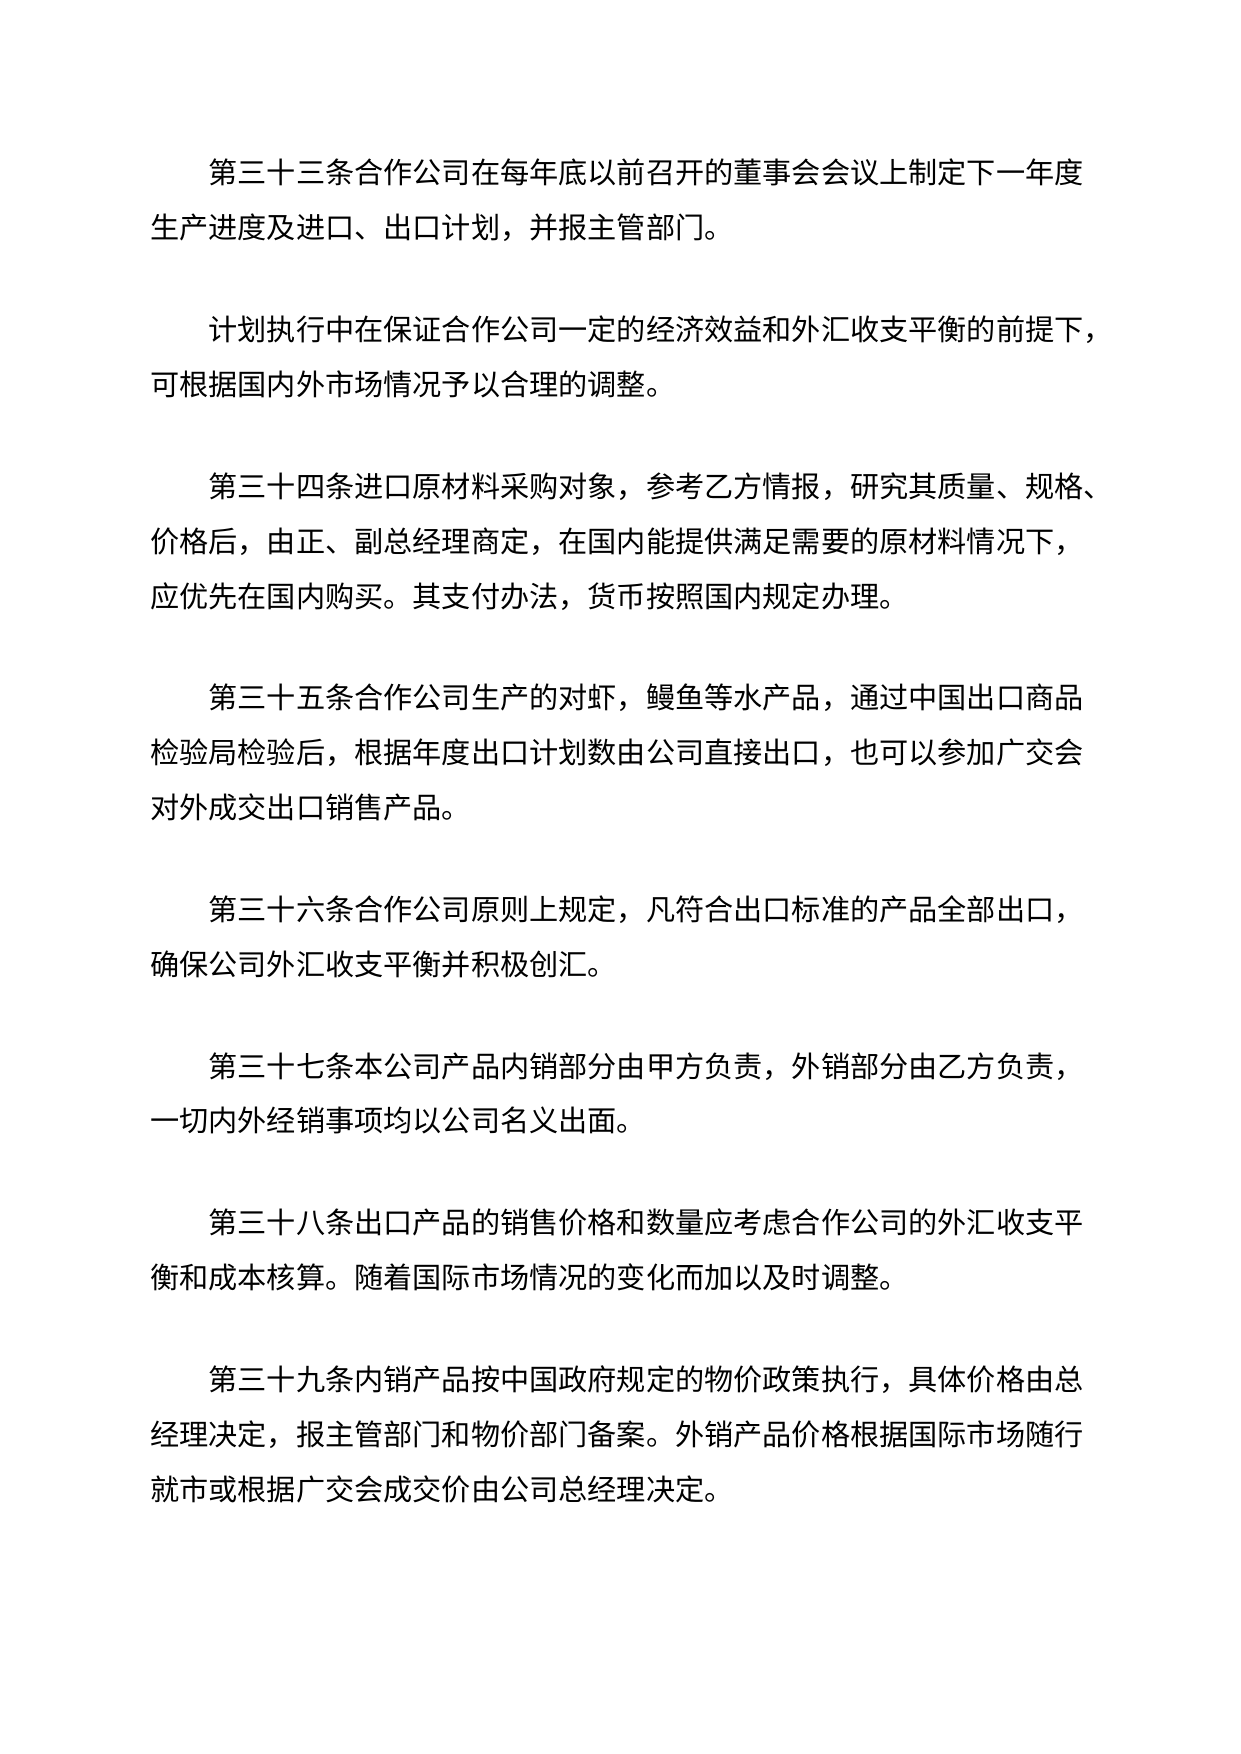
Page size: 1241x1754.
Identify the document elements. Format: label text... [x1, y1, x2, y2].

text 第三十八条出口产品的销售价格和数量应考虑合作公司的外汇收支平衡和成本核算。随着国际市场情况的变化而加以及时调整。 [150, 1200, 1090, 1297]
text 第三十四条进口原材料采购对象，参考乙方情报，研究其质量、规格、价格后，由正、副总经理商定，在国内能提供满足需要的原材料情况下，应优先在国内购买。其支付办法，货币按照国内规定办理。 [150, 463, 1090, 615]
text 第三十三条合作公司在每年底以前召开的董事会会议上制定下一年度生产进度及进口、出口计划，并报主管部门。 [150, 150, 1090, 247]
text 第三十五条合作公司生产的对虾，鳗鱼等水产品，通过中国出口商品检验局检验后，根据年度出口计划数由公司直接出口，也可以参加广交会对外成交出口销售产品。 [150, 675, 1090, 827]
text 计划执行中在保证合作公司一定的经济效益和外汇收支平衡的前提下，可根据国内外市场情况予以合理的调整。 [150, 307, 1090, 404]
text 第三十九条内销产品按中国政府规定的物价政策执行，具体价格由总经理决定，报主管部门和物价部门备案。外销产品价格根据国际市场随行就市或根据广交会成交价由公司总经理决定。 [150, 1356, 1090, 1508]
text 第三十七条本公司产品内销部分由甲方负责，外销部分由乙方负责，一切内外经销事项均以公司名义出面。 [150, 1043, 1090, 1140]
text 第三十六条合作公司原则上规定，凡符合出口标准的产品全部出口，确保公司外汇收支平衡并积极创汇。 [150, 886, 1090, 984]
